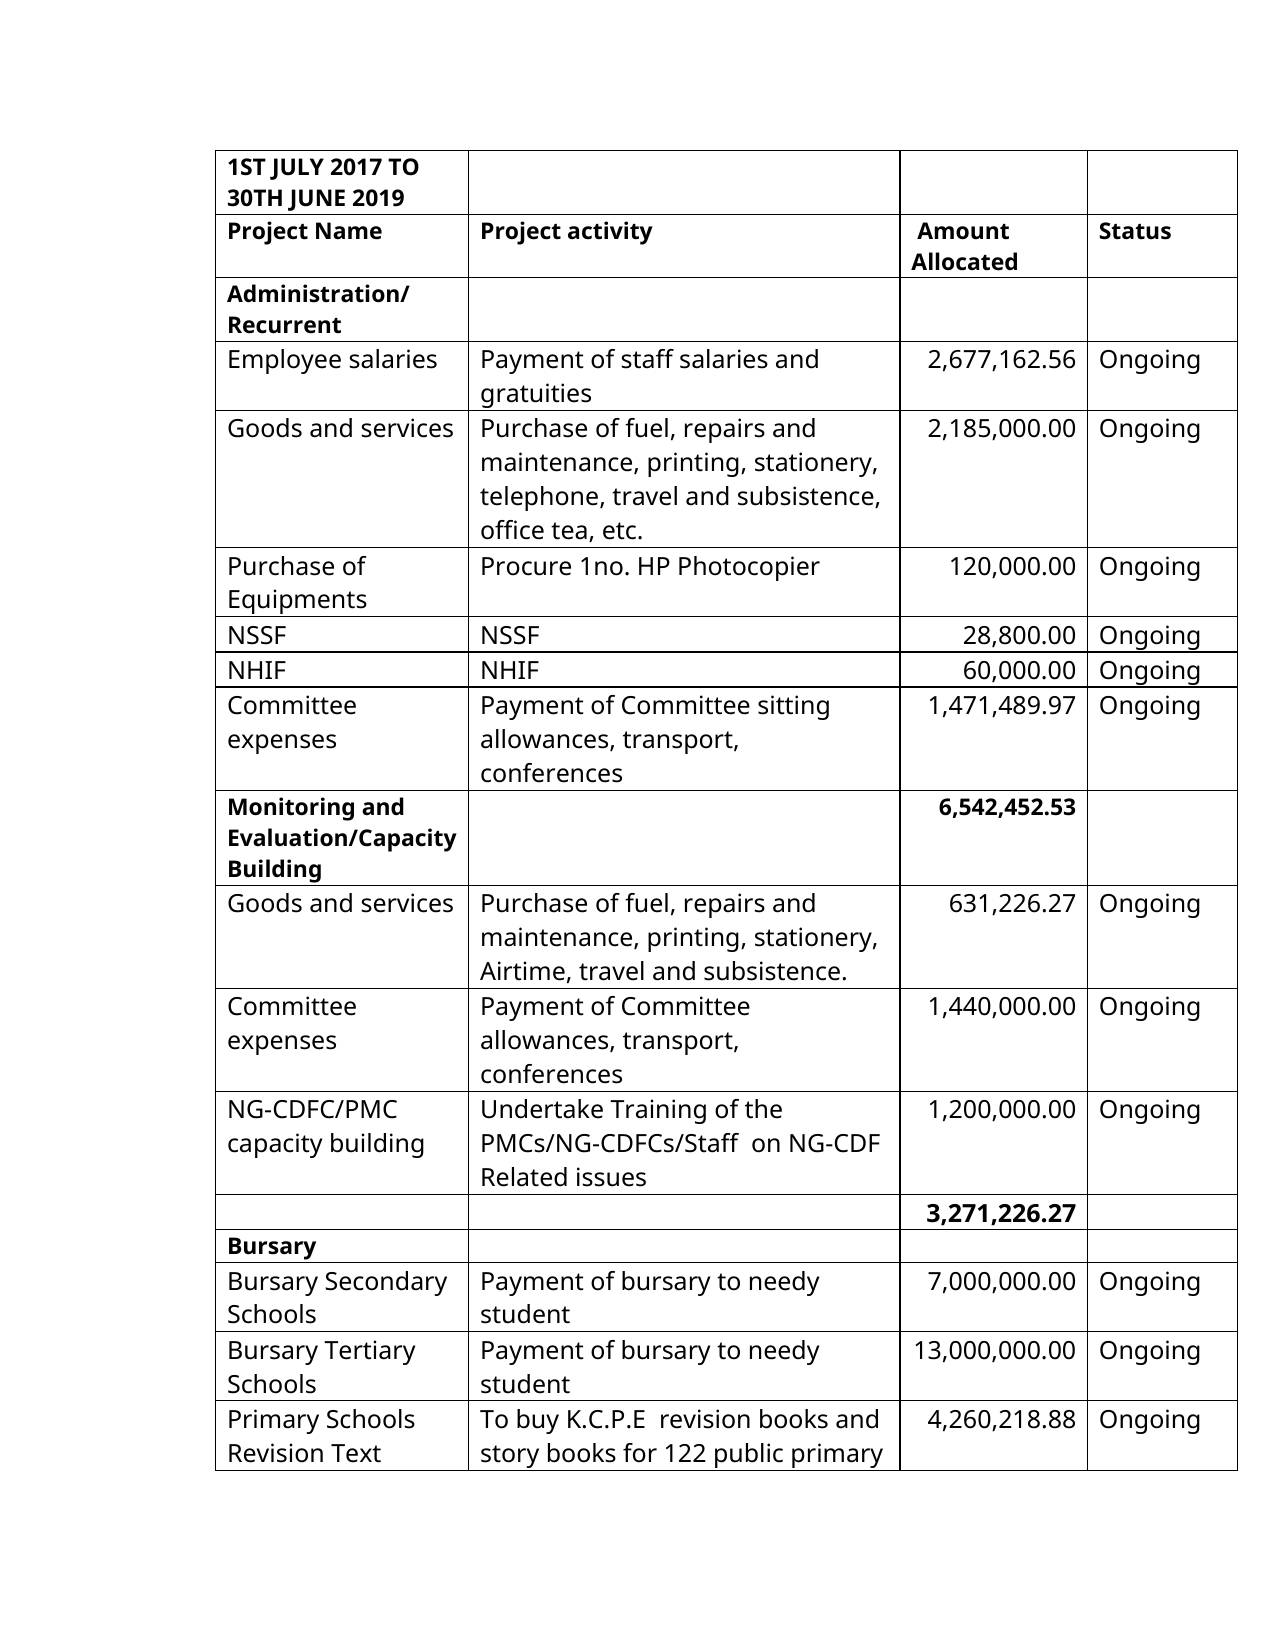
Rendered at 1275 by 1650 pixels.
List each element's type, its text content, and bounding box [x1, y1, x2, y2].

table_cell Monitoring and Evaluation/Capacity Building [216, 791, 468, 884]
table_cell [216, 1401, 468, 1469]
table_cell Employee salaries [216, 342, 468, 410]
table_cell Undertake Training of the PMCs/NG-CDFCs/Staff on NG-CDF Related issues [469, 1092, 899, 1194]
table_cell [469, 151, 899, 213]
table_cell Project Name [216, 215, 468, 277]
table_cell Ongoing [1088, 653, 1237, 686]
table_cell Bursary [216, 1230, 468, 1262]
table_cell NHIF [469, 653, 899, 686]
table_cell 7,000,000.00 [901, 1263, 1087, 1331]
table_cell Ongoing [1088, 1092, 1237, 1194]
table_cell Committee expenses [216, 688, 468, 790]
table_cell NG-CDFC/PMC capacity building [216, 1092, 468, 1194]
table_cell NSSF [216, 617, 468, 651]
table_cell Administration/ Recurrent [216, 278, 468, 341]
table_cell 3,271,226.27 [901, 1195, 1087, 1229]
table_cell [1088, 151, 1237, 213]
table_cell Project activity [469, 215, 899, 277]
table_cell Payment of bursary to needy student [469, 1263, 899, 1331]
table_cell Goods and services [216, 886, 468, 988]
table_cell 631,226.27 [901, 886, 1087, 988]
table_cell Bursary Secondary Schools [216, 1263, 468, 1331]
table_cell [469, 1401, 899, 1469]
table_cell 4,260,218.88 [901, 1401, 1087, 1469]
table_cell 1,471,489.97 [901, 688, 1087, 790]
table_cell Payment of Committee allowances, transport, conferences [469, 989, 899, 1091]
table_cell 28,800.00 [901, 617, 1087, 651]
table_cell [901, 278, 1087, 341]
table_cell Goods and services [216, 411, 468, 547]
table_cell Ongoing [1088, 411, 1237, 547]
table_cell Bursary Tertiary Schools [216, 1332, 468, 1400]
table_cell Status [1088, 215, 1237, 277]
table_cell Ongoing [1088, 688, 1237, 790]
table_cell Amount Allocated [901, 215, 1087, 277]
table_cell Procure 1no. HP Photocopier [469, 548, 899, 616]
table_cell Purchase of fuel, repairs and maintenance, printing, stationery, Airtime, travel and subsistence. [469, 886, 899, 988]
table_cell [216, 1195, 468, 1229]
table_cell [469, 1195, 899, 1229]
table_cell 13,000,000.00 [901, 1332, 1087, 1400]
table_cell [1088, 1230, 1237, 1262]
table_cell [1088, 278, 1237, 341]
table_cell Ongoing [1088, 617, 1237, 651]
table_cell 60,000.00 [901, 653, 1087, 686]
table_cell Payment of Committee sitting allowances, transport, conferences [469, 688, 899, 790]
table_cell [469, 791, 899, 884]
table_cell [901, 1230, 1087, 1262]
table_cell [1088, 1195, 1237, 1229]
table_cell NHIF [216, 653, 468, 686]
table_cell Ongoing [1088, 989, 1237, 1091]
table_cell Ongoing [1088, 1332, 1237, 1400]
table_cell Ongoing [1088, 548, 1237, 616]
table_cell Ongoing [1088, 886, 1237, 988]
table_cell Committee expenses [216, 989, 468, 1091]
table_cell Ongoing [1088, 1401, 1237, 1469]
table_cell 6,542,452.53 [901, 791, 1087, 884]
table_cell Ongoing [1088, 1263, 1237, 1331]
table_cell NSSF [469, 617, 899, 651]
table_cell [469, 1230, 899, 1262]
table_cell [469, 278, 899, 341]
table_cell 2,677,162.56 [901, 342, 1087, 410]
table_cell 2,185,000.00 [901, 411, 1087, 547]
table_cell [901, 151, 1087, 213]
table_cell Ongoing [1088, 342, 1237, 410]
table_cell [1088, 791, 1237, 884]
table_cell Purchase of fuel, repairs and maintenance, printing, stationery, telephone, travel and subsistence, office tea, etc. [469, 411, 899, 547]
table_cell 120,000.00 [901, 548, 1087, 616]
table_cell Purchase of Equipments [216, 548, 468, 616]
table_cell 1,440,000.00 [901, 989, 1087, 1091]
table_cell Payment of staff salaries and gratuities [469, 342, 899, 410]
table_cell 1,200,000.00 [901, 1092, 1087, 1194]
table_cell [216, 151, 468, 213]
table_cell Payment of bursary to needy student [469, 1332, 899, 1400]
